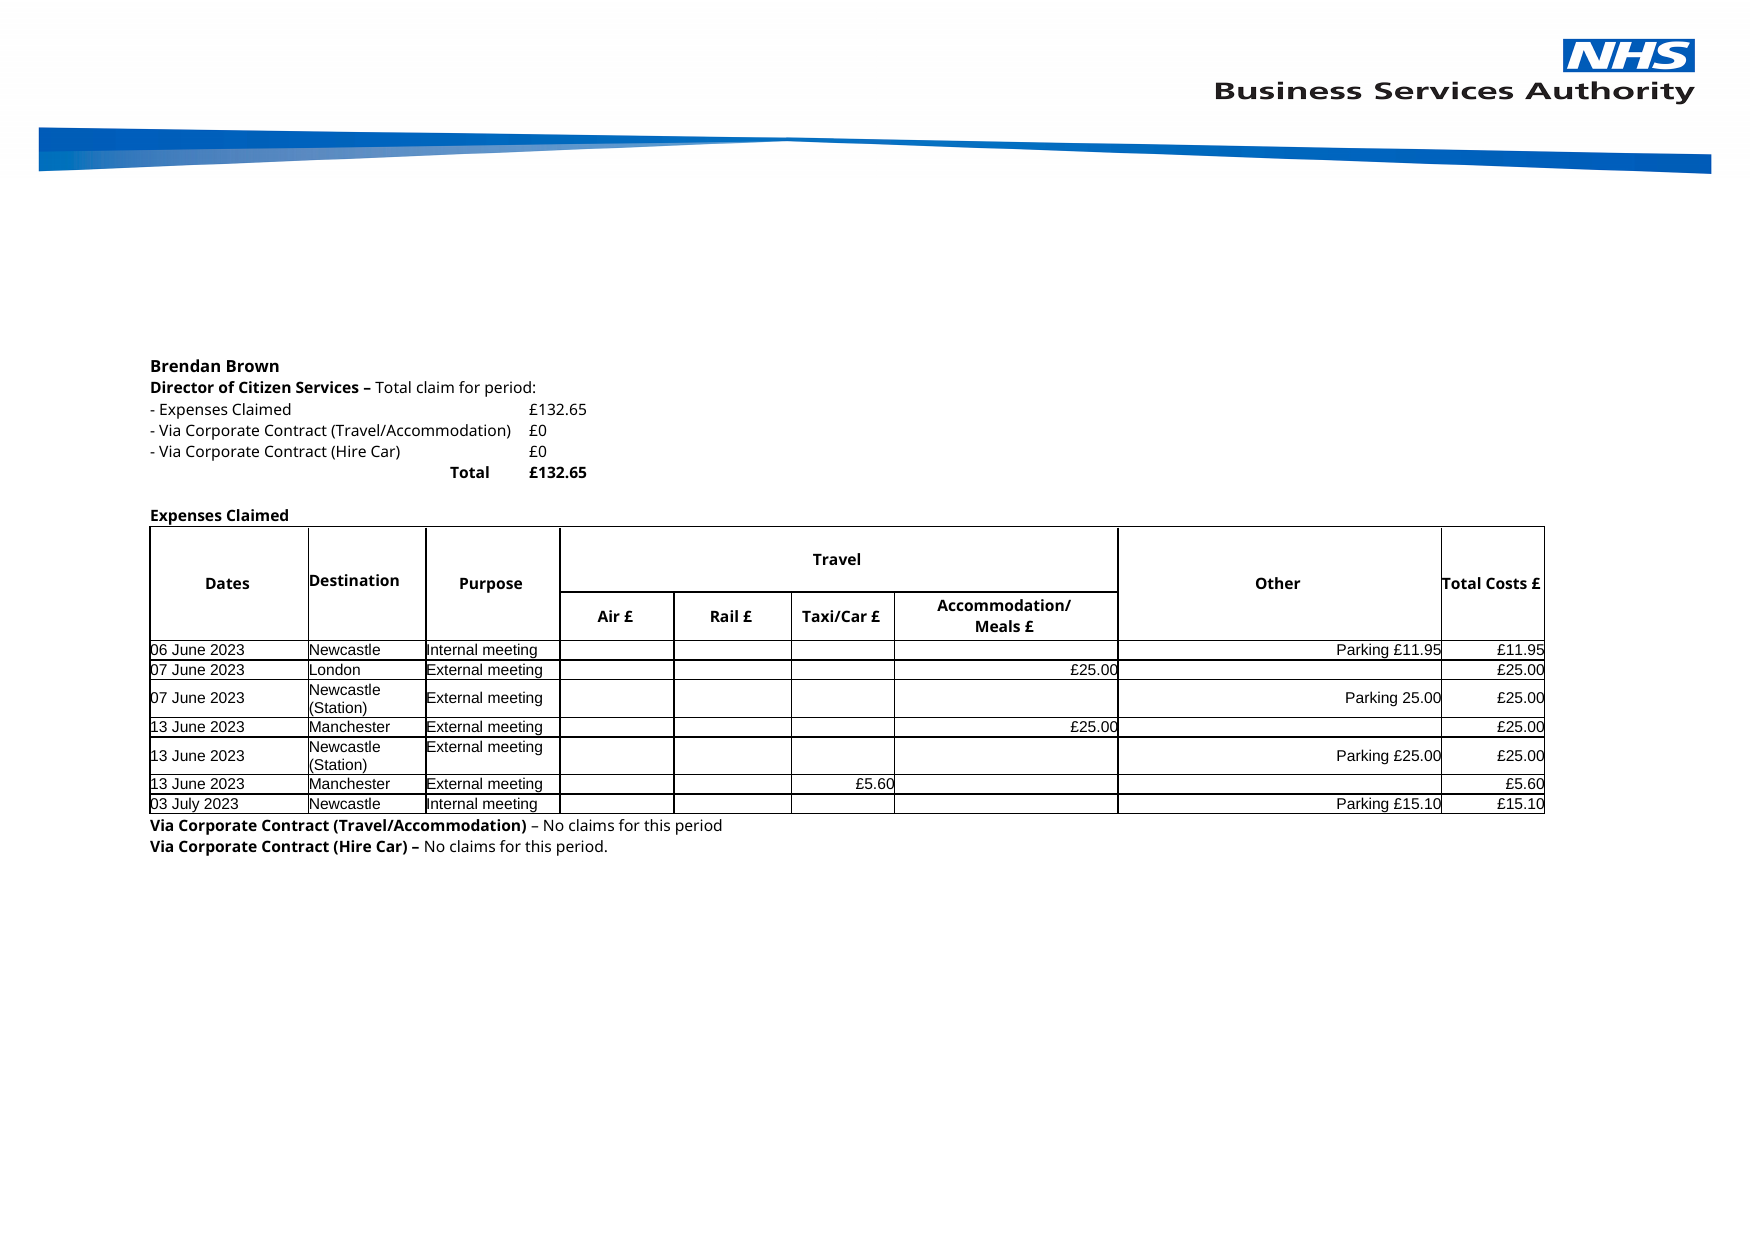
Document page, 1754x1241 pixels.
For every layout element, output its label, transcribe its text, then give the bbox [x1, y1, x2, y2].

table_cell Accommodation/ Meals £ [895, 593, 1117, 639]
table_cell [1119, 718, 1441, 736]
table_cell [561, 641, 673, 659]
table_cell [895, 738, 1117, 773]
table_cell External meeting [427, 680, 559, 716]
table_cell [675, 661, 791, 679]
table_cell Rail £ [675, 593, 791, 639]
table_cell External meeting [427, 775, 559, 793]
table_cell £25.00 [895, 661, 1117, 679]
table_header Purpose [427, 527, 560, 639]
table_cell [675, 738, 791, 773]
table_cell £5.60 [1442, 775, 1544, 793]
text - Expenses Claimed £132.65 [150, 398, 1604, 419]
table_cell [675, 795, 791, 813]
table_cell £25.00 [895, 718, 1117, 736]
text Expenses Claimed [150, 504, 1604, 526]
table_cell External meeting [427, 661, 559, 679]
table_header Dates [151, 527, 308, 639]
table_cell 07 June 2023 [151, 661, 308, 679]
table_cell 06 June 2023 [151, 641, 308, 659]
table_cell External meeting [427, 738, 559, 773]
table_cell [1119, 661, 1441, 679]
table_cell Parking 25.00 [1119, 680, 1441, 716]
table_cell [675, 775, 791, 793]
table_cell 07 June 2023 [151, 680, 308, 716]
text - Via Corporate Contract (Travel/Accommodation) £0 [150, 419, 1604, 441]
picture [0, 2, 1749, 178]
table_cell £25.00 [1442, 680, 1544, 716]
table_cell [309, 591, 425, 639]
table_cell [895, 775, 1117, 793]
text Brendan Brown [150, 354, 1604, 377]
table_cell 13 June 2023 [151, 775, 308, 793]
table_cell [561, 795, 673, 813]
table_cell [895, 795, 1117, 813]
table_cell [675, 718, 791, 736]
table_cell Manchester [309, 718, 425, 736]
table_cell [792, 661, 894, 679]
text Director of Citizen Services – Total claim for period: [150, 377, 1604, 398]
table_cell [792, 680, 894, 716]
table_cell [675, 641, 791, 659]
table_cell London [309, 661, 425, 679]
table_cell [895, 641, 1117, 659]
table_cell [1119, 775, 1441, 793]
table_cell Internal meeting [427, 795, 559, 813]
table_cell 03 July 2023 [151, 795, 308, 813]
table_cell £25.00 [1442, 661, 1544, 679]
table_cell [561, 718, 673, 736]
table_cell Internal meeting [427, 641, 559, 659]
table_cell 13 June 2023 [151, 718, 308, 736]
table_header Other [1119, 527, 1441, 639]
table_cell £15.10 [1442, 795, 1544, 813]
table_cell Taxi/Car £ [792, 593, 894, 639]
table_cell Manchester [309, 775, 425, 793]
text Via Corporate Contract (Hire Car) – No claims for this period. [150, 836, 1604, 857]
table_header Total Costs £ [1442, 527, 1544, 639]
table_header Destination [309, 527, 426, 591]
text Total £132.65 [450, 462, 1604, 483]
table_header Travel [561, 527, 1118, 591]
table_cell £5.60 [792, 775, 894, 793]
table_cell [792, 718, 894, 736]
table_cell External meeting [427, 718, 559, 736]
table_cell [792, 641, 894, 659]
table_cell [895, 680, 1117, 716]
table_cell £11.95 [1442, 641, 1544, 659]
text Via Corporate Contract (Travel/Accommodation) – No claims for this period [150, 814, 1604, 836]
table_cell Newcastle [309, 795, 425, 813]
table_cell Parking £11.95 [1119, 641, 1441, 659]
table_cell Newcastle (Station) [309, 680, 425, 716]
table_cell Newcastle (Station) [309, 738, 425, 773]
table_cell £25.00 [1442, 718, 1544, 736]
table_cell Parking £15.10 [1119, 795, 1441, 813]
table_cell [561, 661, 673, 679]
table_cell [561, 680, 673, 716]
table_cell Air £ [561, 593, 673, 639]
table_cell [561, 738, 673, 773]
table_cell Newcastle [309, 641, 425, 659]
table_cell 13 June 2023 [151, 738, 308, 773]
table_cell [561, 775, 673, 793]
table_cell £25.00 [1442, 738, 1544, 773]
text - Via Corporate Contract (Hire Car) £0 [150, 441, 1604, 462]
table_cell [675, 680, 791, 716]
table_cell Parking £25.00 [1119, 738, 1441, 773]
table_cell [792, 795, 894, 813]
table_cell [792, 738, 894, 773]
